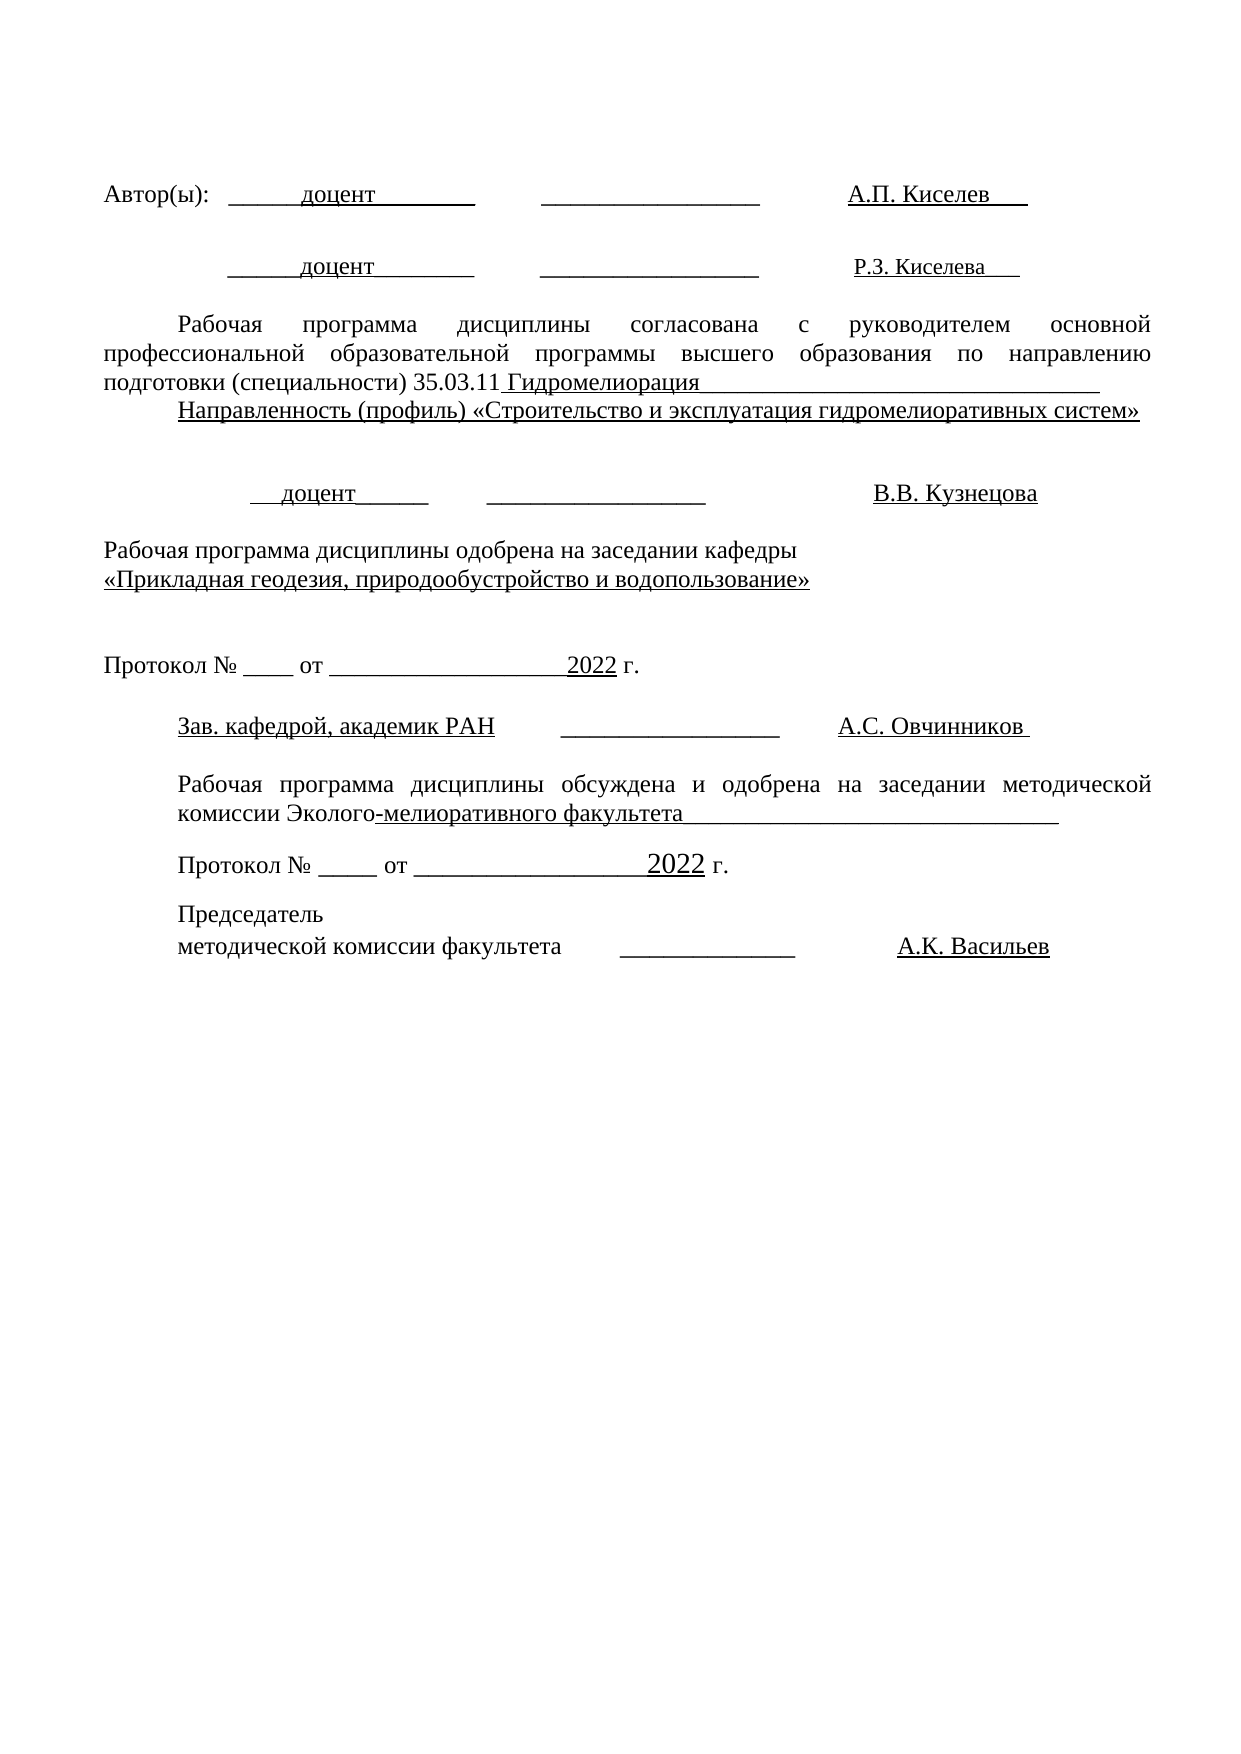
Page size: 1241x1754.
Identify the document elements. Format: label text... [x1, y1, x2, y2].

text Автор(ы): _____доцент________ _______________ А.П. Киселев___ [103, 176, 1152, 209]
text _____доцент________ _______________ Р.З. Киселева___ [103, 247, 1152, 280]
text Председатель [177, 899, 1152, 927]
text Рабочая программа дисциплины согласована с руководителем основной профессиональной образовательной программы высшего образования по направлению подготовки (специальности) 35.03.11 Гидромелиорация________________________________ [103, 309, 1152, 395]
text «Прикладная геодезия, природообустройство и водопользование» [103, 564, 1152, 593]
text доцент_____ _______________ В.В. Кузнецова [177, 474, 1152, 507]
text Протокол № ____ от ________________2022 г. [177, 846, 1152, 879]
text методической комиссии факультета ____________ А.К. Васильев [177, 927, 1152, 961]
text Протокол № ____ от ___________________2022 г. [103, 650, 1152, 679]
text Рабочая программа дисциплины одобрена на заседании кафедры [103, 535, 1152, 564]
text Направленность (профиль) «Строительство и эксплуатация гидромелиоративных систем» [103, 395, 1152, 424]
text Зав. кафедрой, академик РАН _______________ А.С. Овчинников [177, 707, 1152, 741]
text Рабочая программа дисциплины обсуждена и одобрена на заседании методической комиссии Эколого-мелиоративного факультета______________________________ [177, 769, 1152, 827]
